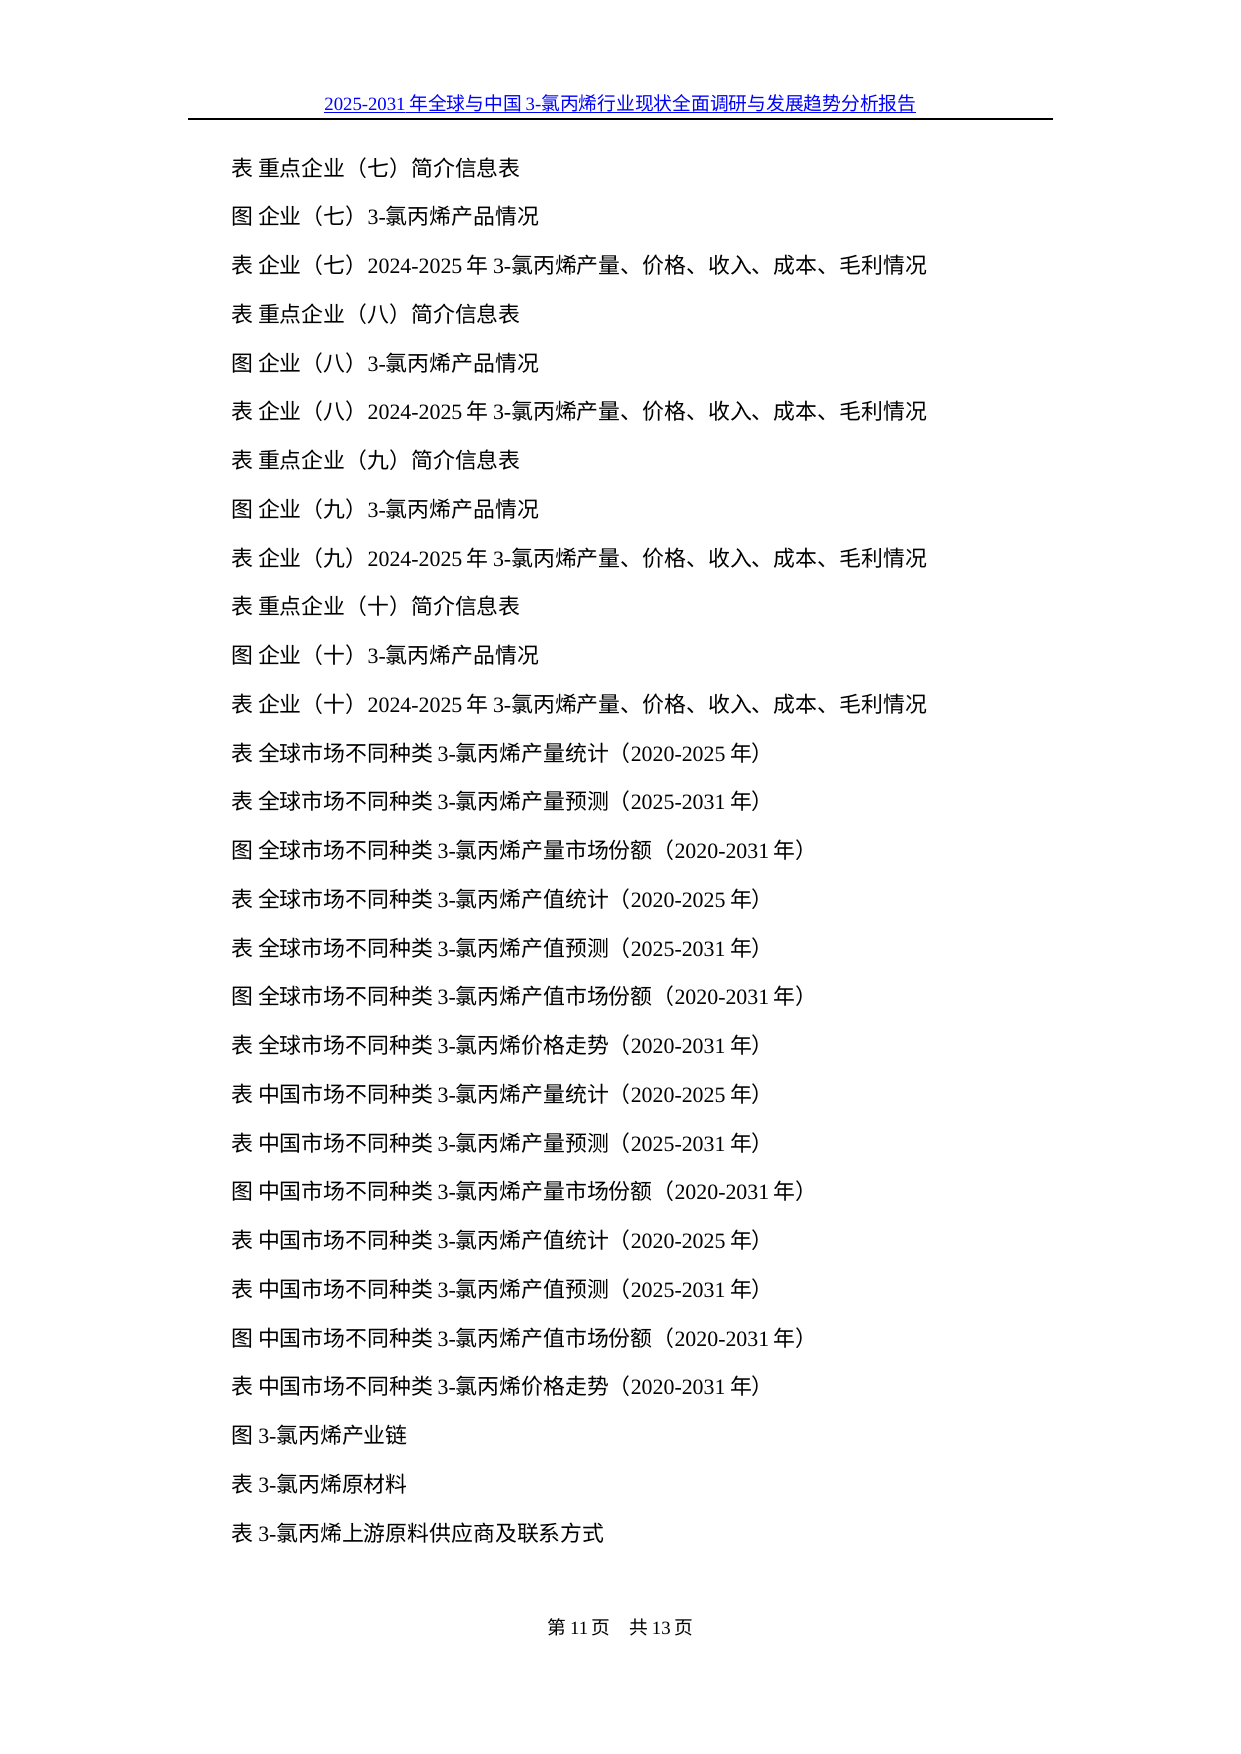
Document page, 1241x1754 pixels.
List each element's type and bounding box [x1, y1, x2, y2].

text [187, 150, 1053, 1548]
